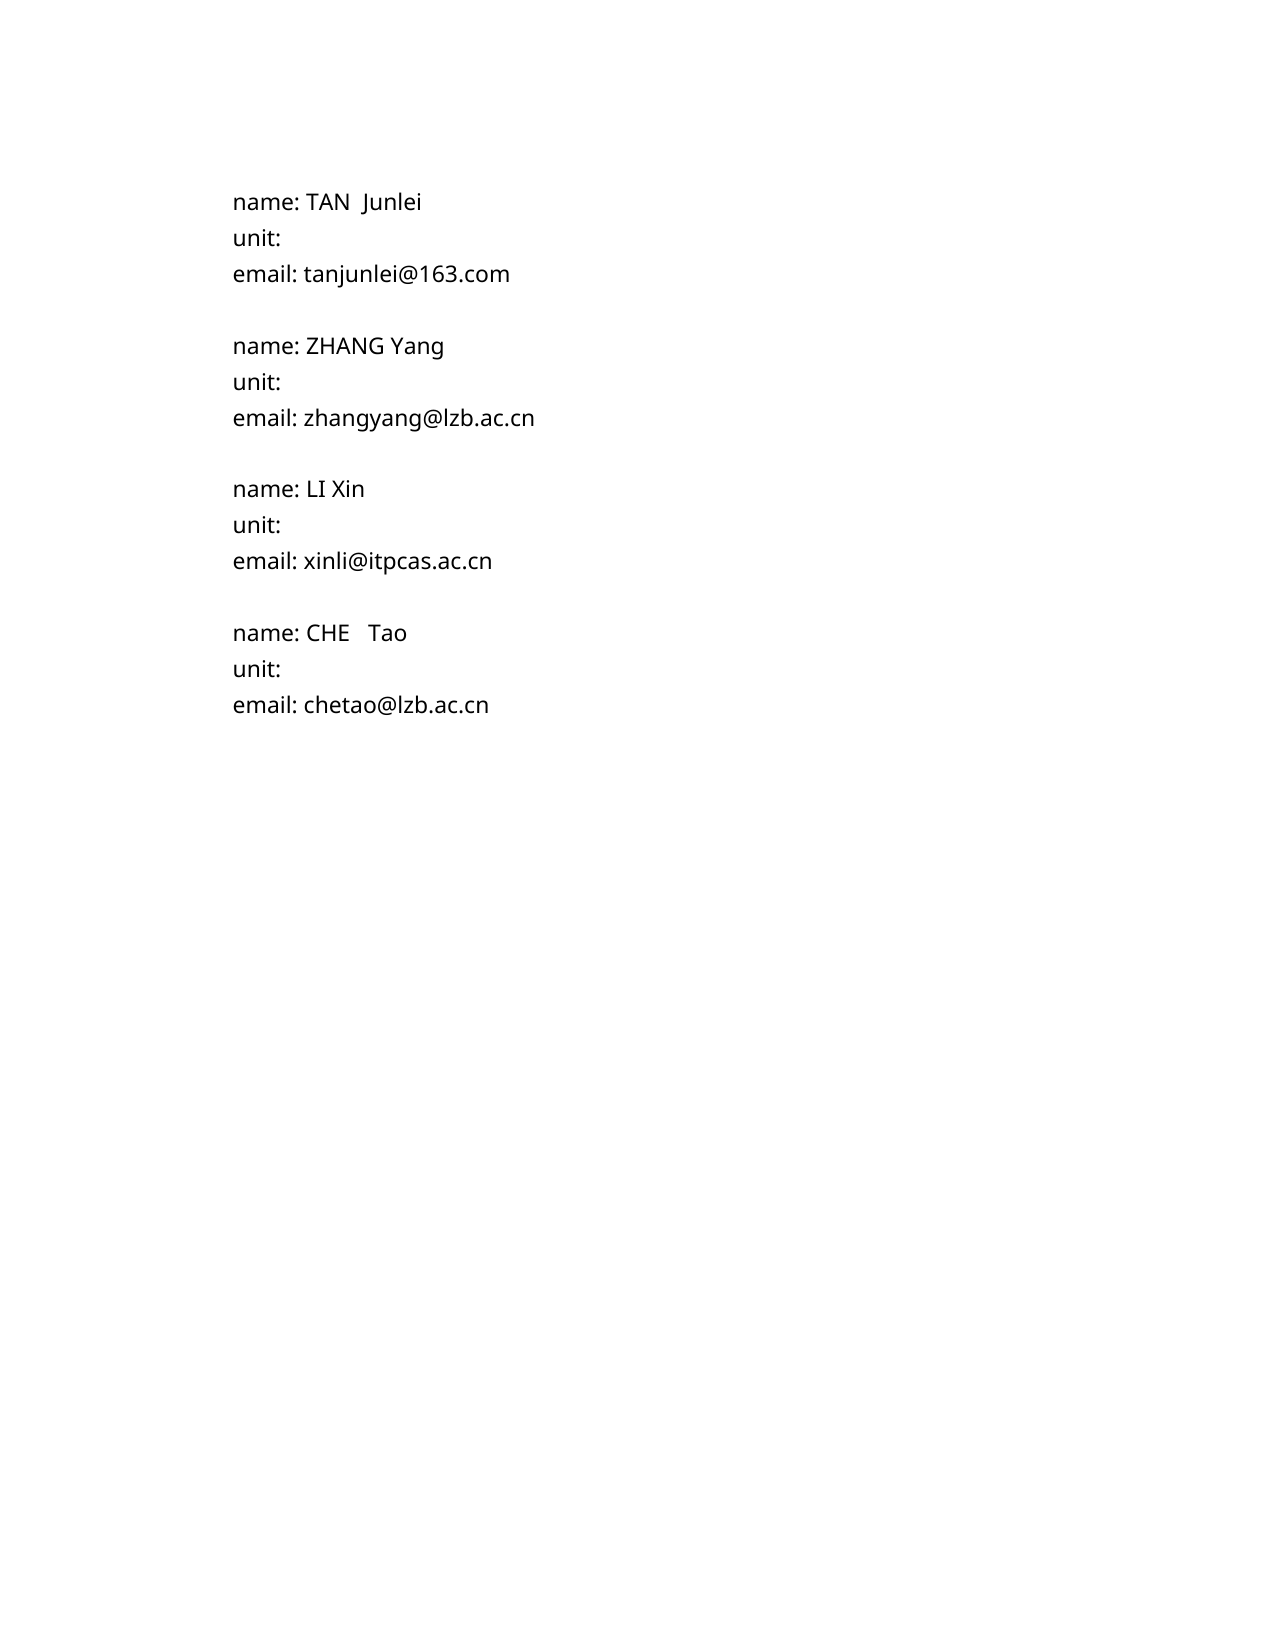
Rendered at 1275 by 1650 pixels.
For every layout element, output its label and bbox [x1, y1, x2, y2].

text [232, 150, 1087, 792]
